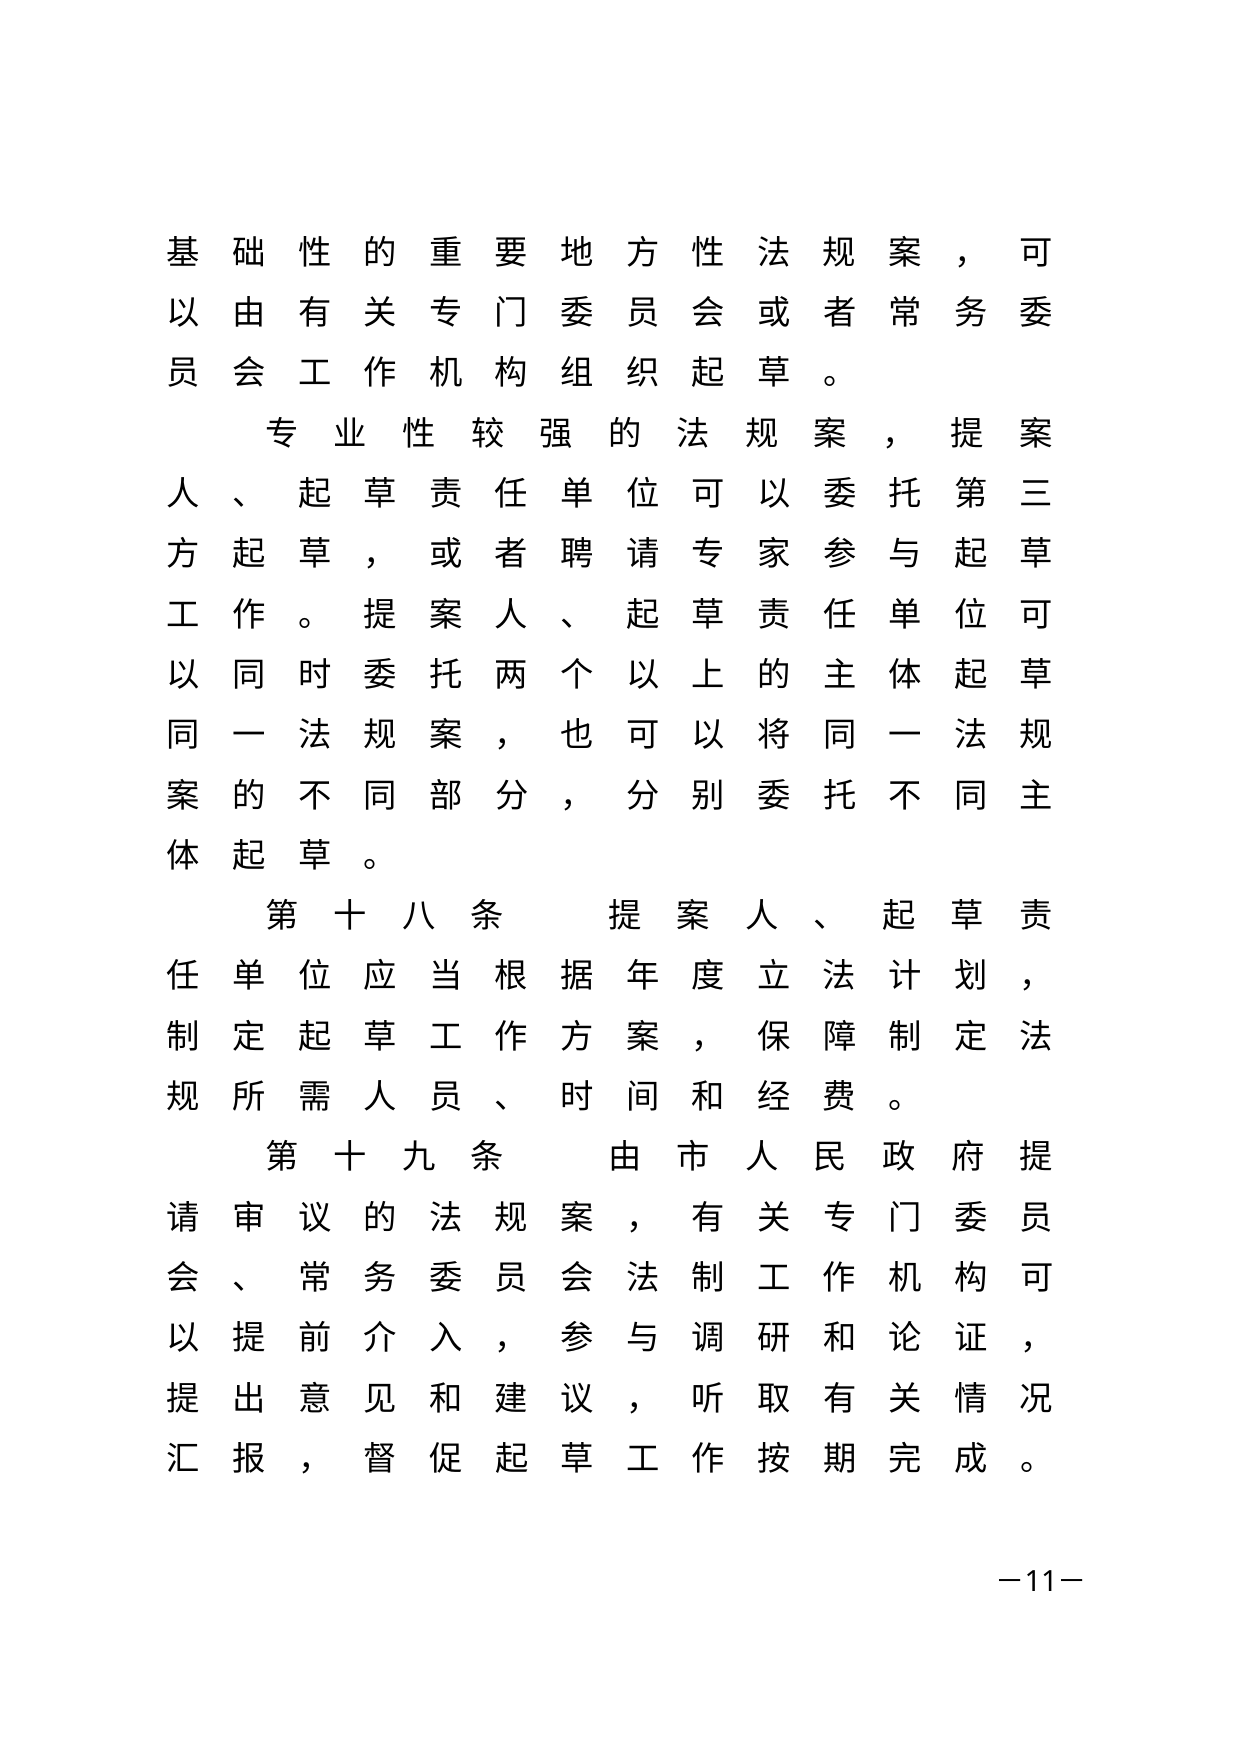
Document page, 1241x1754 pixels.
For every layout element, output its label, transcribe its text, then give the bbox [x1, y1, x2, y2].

text 第十七条 综合性、全局性、基础性的重要地方性法规案，可以由有关专门委员会或者常务委员会工作机构组织起草。 [167, 219, 1085, 400]
text 第十九条 由市人民政府提请审议的法规案，有关专门委员会、常务委员会法制工作机构可以提前介入，参与调研和论证，提出意见和建议，听取有关情况汇报，督促起草工作按期完成。 [167, 1124, 1085, 1486]
text 第十八条 提案人、起草责任单位应当根据年度立法计划，制定起草工作方案，保障制定法规所需人员、时间和经费。 [167, 883, 1085, 1124]
text 专业性较强的法规案，提案人、起草责任单位可以委托第三方起草，或者聘请专家参与起草工作。提案人、起草责任单位可以同时委托两个以上的主体起草同一法规案，也可以将同一法规案的不同部分，分别委托不同主体起草。 [167, 400, 1085, 883]
